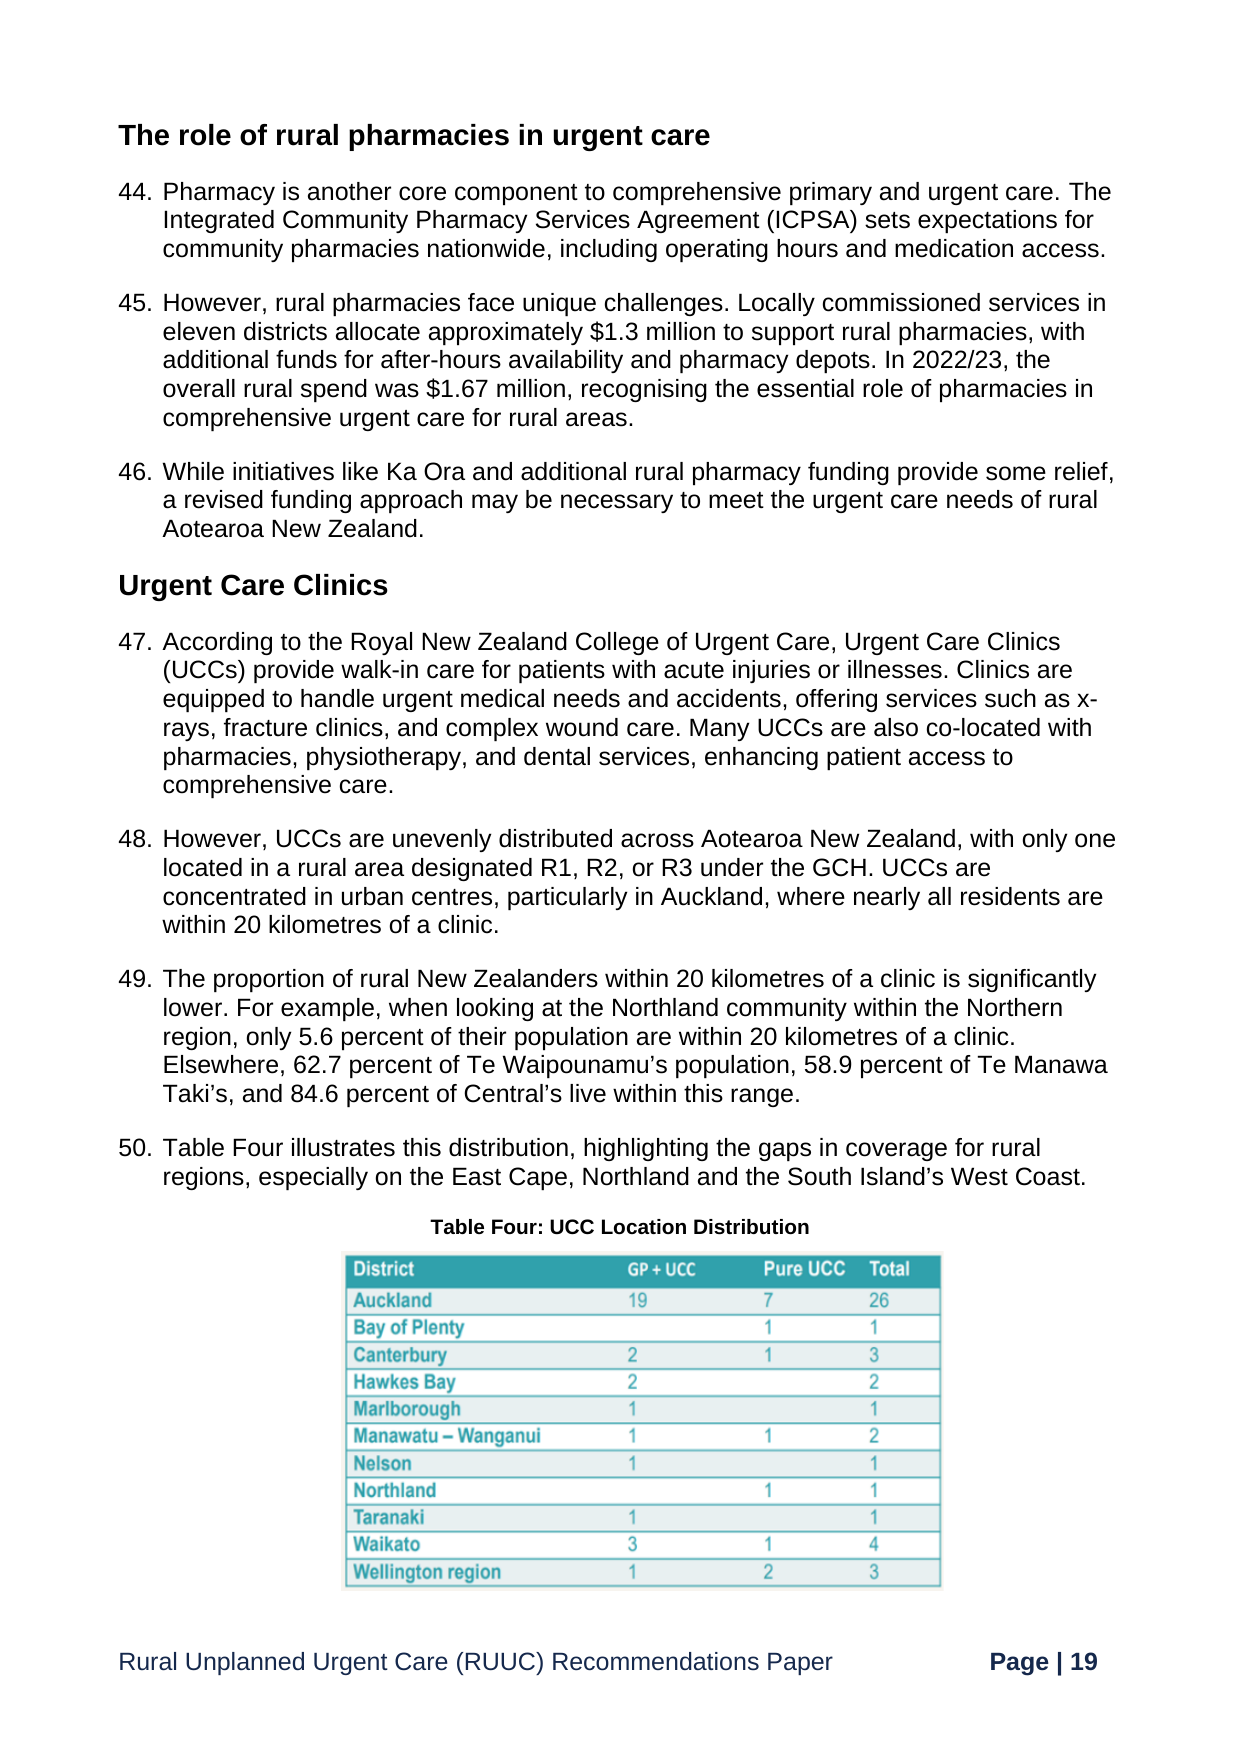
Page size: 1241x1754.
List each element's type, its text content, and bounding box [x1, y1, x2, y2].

list The proportion of rural New Zealanders within 20 kilometres of a clinic is significantly lower. For example, when looking at the Northland community within the Northern region, only 5.6 percent of their population are within 20 kilometres of a clinic. Elsewhere, 62.7 percent of Te Waipounamu’s population, 58.9 percent of Te Manawa Taki’s, and 84.6 percent of Central’s live within this range. [118, 964, 1122, 1108]
text The role of rural pharmacies in urgent care [118, 118, 1122, 152]
list However, UCCs are unevenly distributed across Aotearoa New Zealand, with only one located in a rural area designated R1, R2, or R3 under the GCH. UCCs are concentrated in urban centres, particularly in Auckland, where nearly all residents are within 20 kilometres of a clinic. [118, 824, 1122, 939]
list Table Four illustrates this distribution, highlighting the gaps in coverage for rural regions, especially on the East Cape, Northland and the South Island’s West Coast. [118, 1133, 1122, 1190]
list According to the Royal New Zealand College of Urgent Care, Urgent Care Clinics (UCCs) provide walk-in care for patients with acute injuries or illnesses. Clinics are equipped to handle urgent medical needs and accidents, offering services such as x-rays, fracture clinics, and complex wound care. Many UCCs are also co-located with pharmacies, physiotherapy, and dental services, enhancing patient access to comprehensive care. [118, 626, 1122, 799]
list Pharmacy is another core component to comprehensive primary and urgent care. The Integrated Community Pharmacy Services Agreement (ICPSA) sets expectations for community pharmacies nationwide, including operating hours and medication access. [118, 177, 1122, 263]
list However, rural pharmacies face unique challenges. Locally commissioned services in eleven districts allocate approximately $1.3 million to support rural pharmacies, with additional funds for after-hours availability and pharmacy depots. In 2022/23, the overall rural spend was $1.67 million, recognising the essential role of pharmacies in comprehensive urgent care for rural areas. [118, 288, 1122, 432]
list While initiatives like Ka Ora and additional rural pharmacy funding provide some relief, a revised funding approach may be necessary to meet the urgent care needs of rural Aotearoa New Zealand. [118, 457, 1122, 543]
text Urgent Care Clinics [118, 568, 1122, 601]
picture [341, 1251, 944, 1591]
text Table Four: UCC Location Distribution [118, 1215, 1122, 1239]
